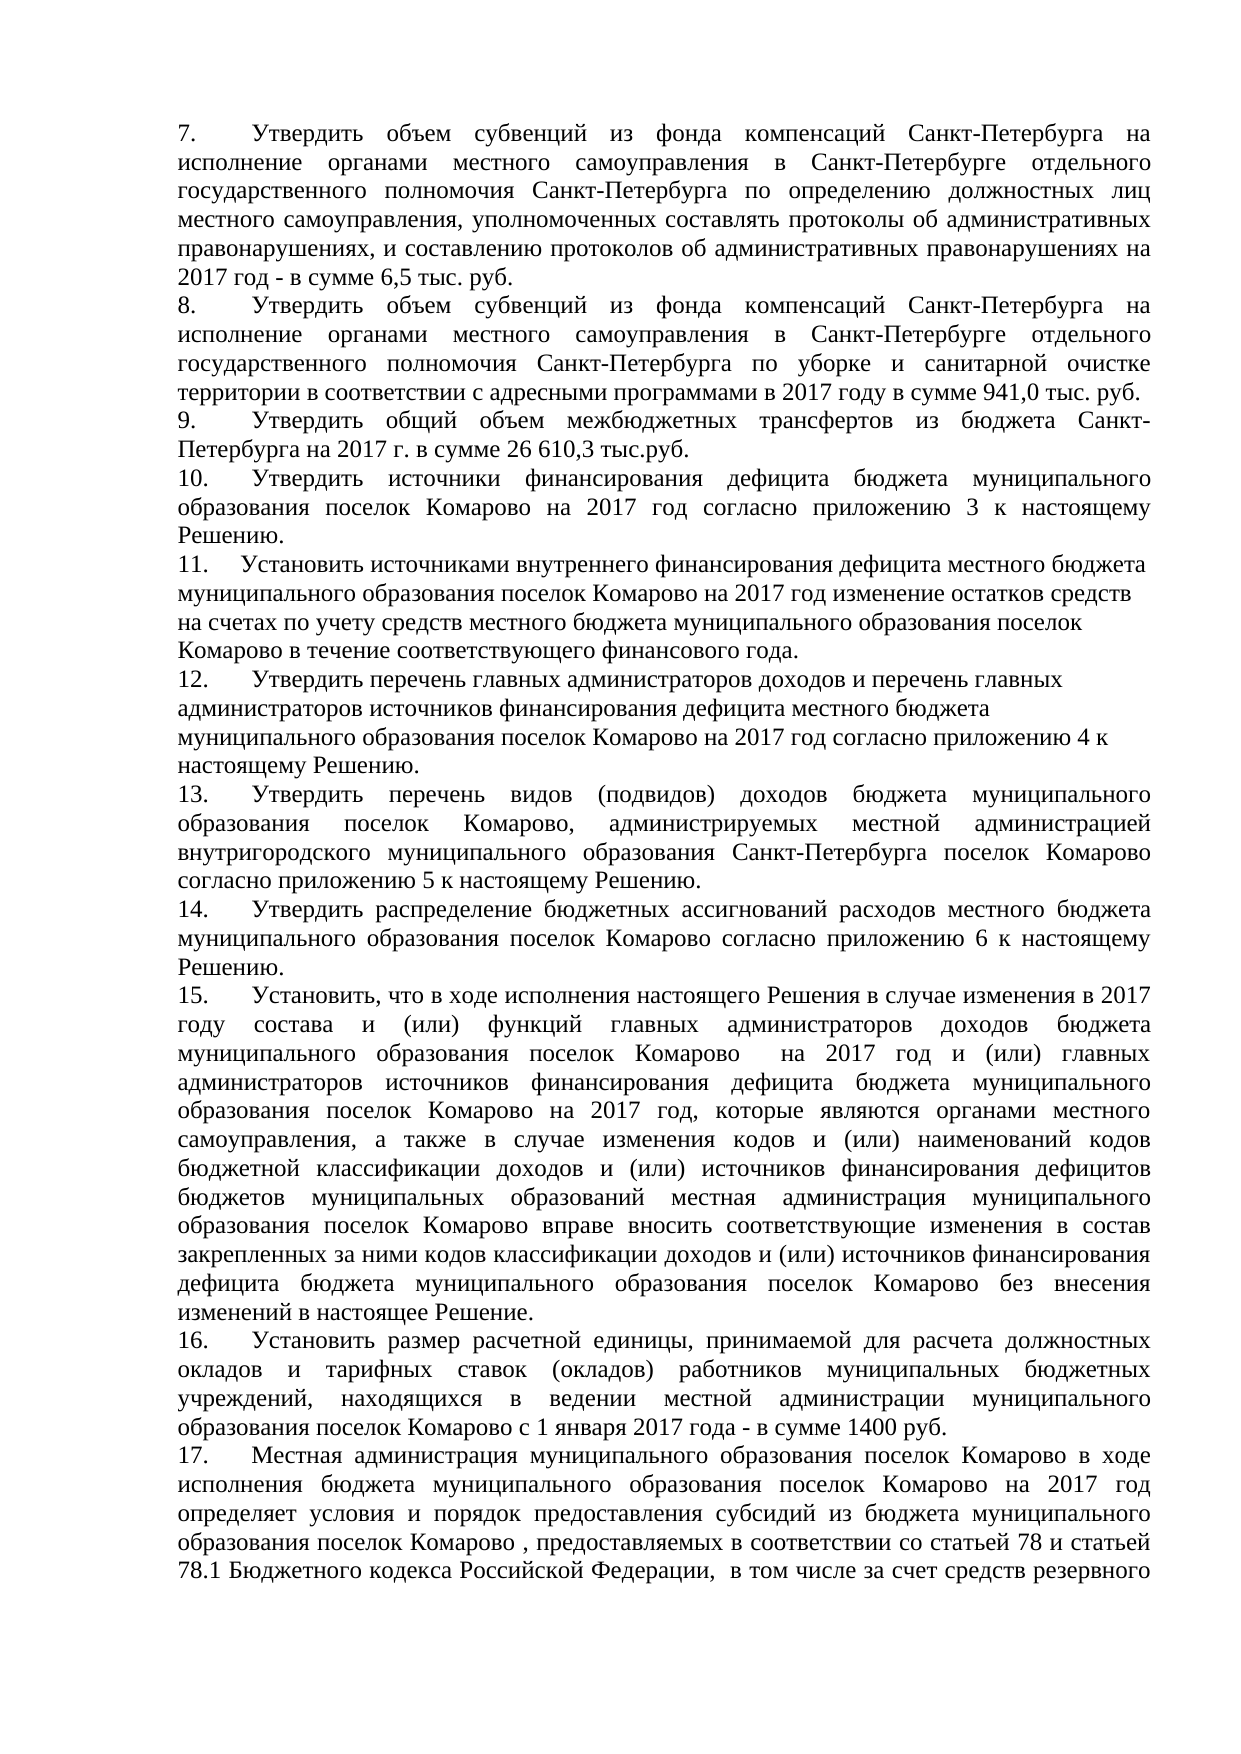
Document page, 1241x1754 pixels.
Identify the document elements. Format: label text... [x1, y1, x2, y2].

text 9. Утвердить общий объем межбюджетных трансфертов из бюджета Санкт-Петербурга на 2017 г. в сумме 26 610,3 тыс.руб. [177, 406, 1152, 463]
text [177, 1441, 1152, 1584]
text 10. Утвердить источники финансирования дефицита бюджета муниципального образования поселок Комарово на 2017 год согласно приложению 3 к настоящему Решению. [177, 463, 1152, 549]
text 11. Установить источниками внутреннего финансирования дефицита местного бюджета муниципального образования поселок Комарово на 2017 год изменение остатков средств на счетах по учету средств местного бюджета муниципального образования поселок Комарово в течение соответствующего финансового года. [177, 549, 1152, 664]
text 13. Утвердить перечень видов (подвидов) доходов бюджета муниципального образования поселок Комарово, администрируемых местной администрацией внутригородского муниципального образования Санкт-Петербурга поселок Комарово согласно приложению 5 к настоящему Решению. [177, 779, 1152, 894]
text 8. Утвердить объем субвенций из фонда компенсаций Санкт-Петербурга на исполнение органами местного самоуправления в Санкт-Петербурге отдельного государственного полномочия Санкт-Петербурга по уборке и санитарной очистке территории в соответствии с адресными программами в 2017 году в сумме 941,0 тыс. руб. [177, 291, 1152, 406]
text 12. Утвердить перечень главных администраторов доходов и перечень главных администраторов источников финансирования дефицита местного бюджета муниципального образования поселок Комарово на 2017 год согласно приложению 4 к настоящему Решению. [177, 664, 1152, 779]
text 16. Установить размер расчетной единицы, принимаемой для расчета должностных окладов и тарифных ставок (окладов) работников муниципальных бюджетных учреждений, находящихся в ведении местной администрации муниципального образования поселок Комарово с 1 января 2017 года - в сумме 1400 руб. [177, 1326, 1152, 1441]
text 7. Утвердить объем субвенций из фонда компенсаций Санкт-Петербурга на исполнение органами местного самоуправления в Санкт-Петербурге отдельного государственного полномочия Санкт-Петербурга по определению должностных лиц местного самоуправления, уполномоченных составлять протоколы об административных правонарушениях, и составлению протоколов об административных правонарушениях на 2017 год - в сумме 6,5 тыс. руб. [177, 118, 1152, 291]
text 15. Установить, что в ходе исполнения настоящего Решения в случае изменения в 2017 году состава и (или) функций главных администраторов доходов бюджета муниципального образования поселок Комарово на 2017 год и (или) главных администраторов источников финансирования дефицита бюджета муниципального образования поселок Комарово на 2017 год, которые являются органами местного самоуправления, а также в случае изменения кодов и (или) наименований кодов бюджетной классификации доходов и (или) источников финансирования дефицитов бюджетов муниципальных образований местная администрация муниципального образования поселок Комарово вправе вносить соответствующие изменения в состав закрепленных за ними кодов классификации доходов и (или) источников финансирования дефицита бюджета муниципального образования поселок Комарово без внесения изменений в настоящее Решение. [177, 981, 1152, 1326]
text 14. Утвердить распределение бюджетных ассигнований расходов местного бюджета муниципального образования поселок Комарово согласно приложению 6 к настоящему Решению. [177, 894, 1152, 981]
